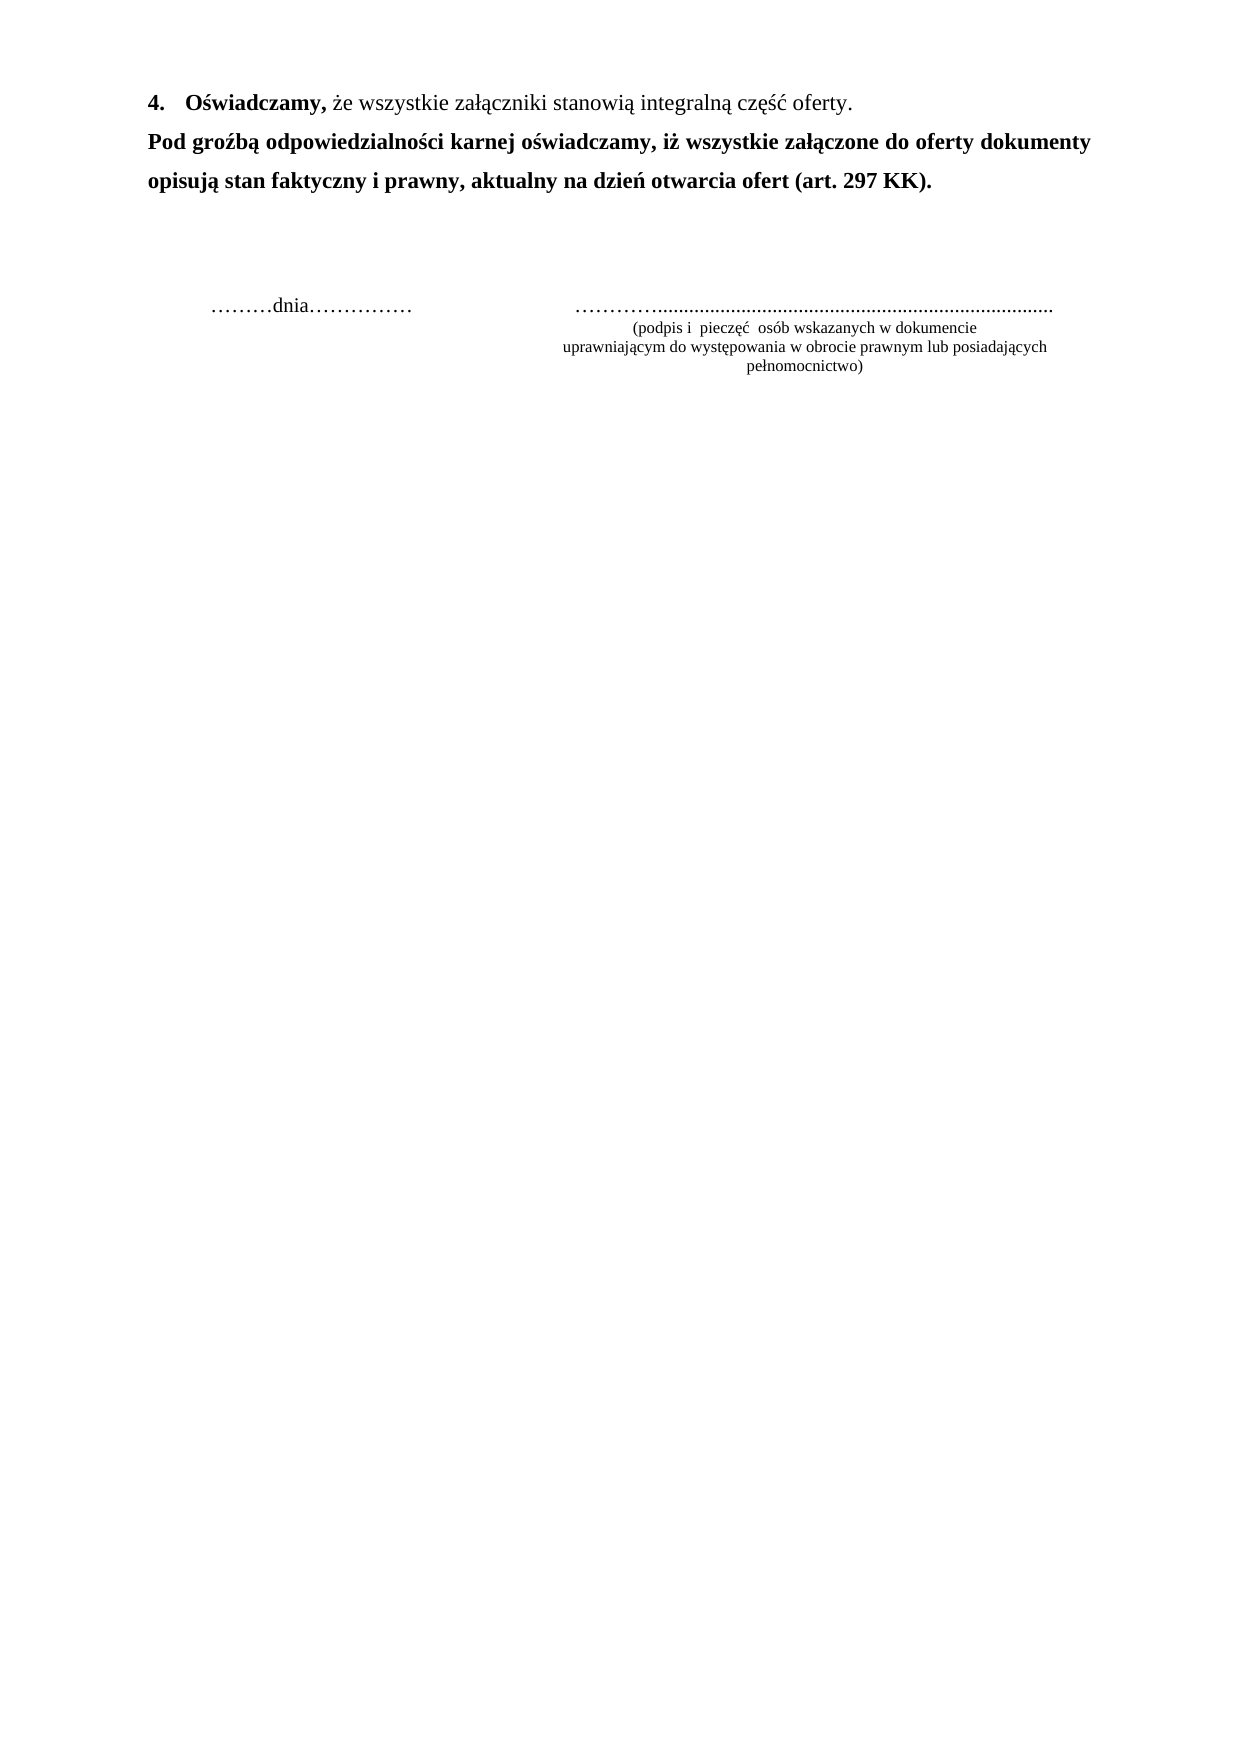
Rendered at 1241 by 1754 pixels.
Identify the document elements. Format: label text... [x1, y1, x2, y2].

text Pod groźbą odpowiedzialności karnej oświadczamy, iż wszystkie załączone do oferty dokumenty opisują stan faktyczny i prawny, aktualny na dzień otwarcia ofert (art. 297 KK). [148, 128, 1093, 194]
text (podpis i pieczęć osób wskazanych w dokumencie [517, 317, 1093, 337]
text uprawniającym do występowania w obrocie prawnym lub posiadających pełnomocnictwo) [517, 337, 1093, 375]
text ………dnia…………… …………............................................................................ [148, 293, 1085, 317]
list Oświadczamy, że wszystkie załączniki stanowią integralną część oferty. [148, 89, 1093, 115]
